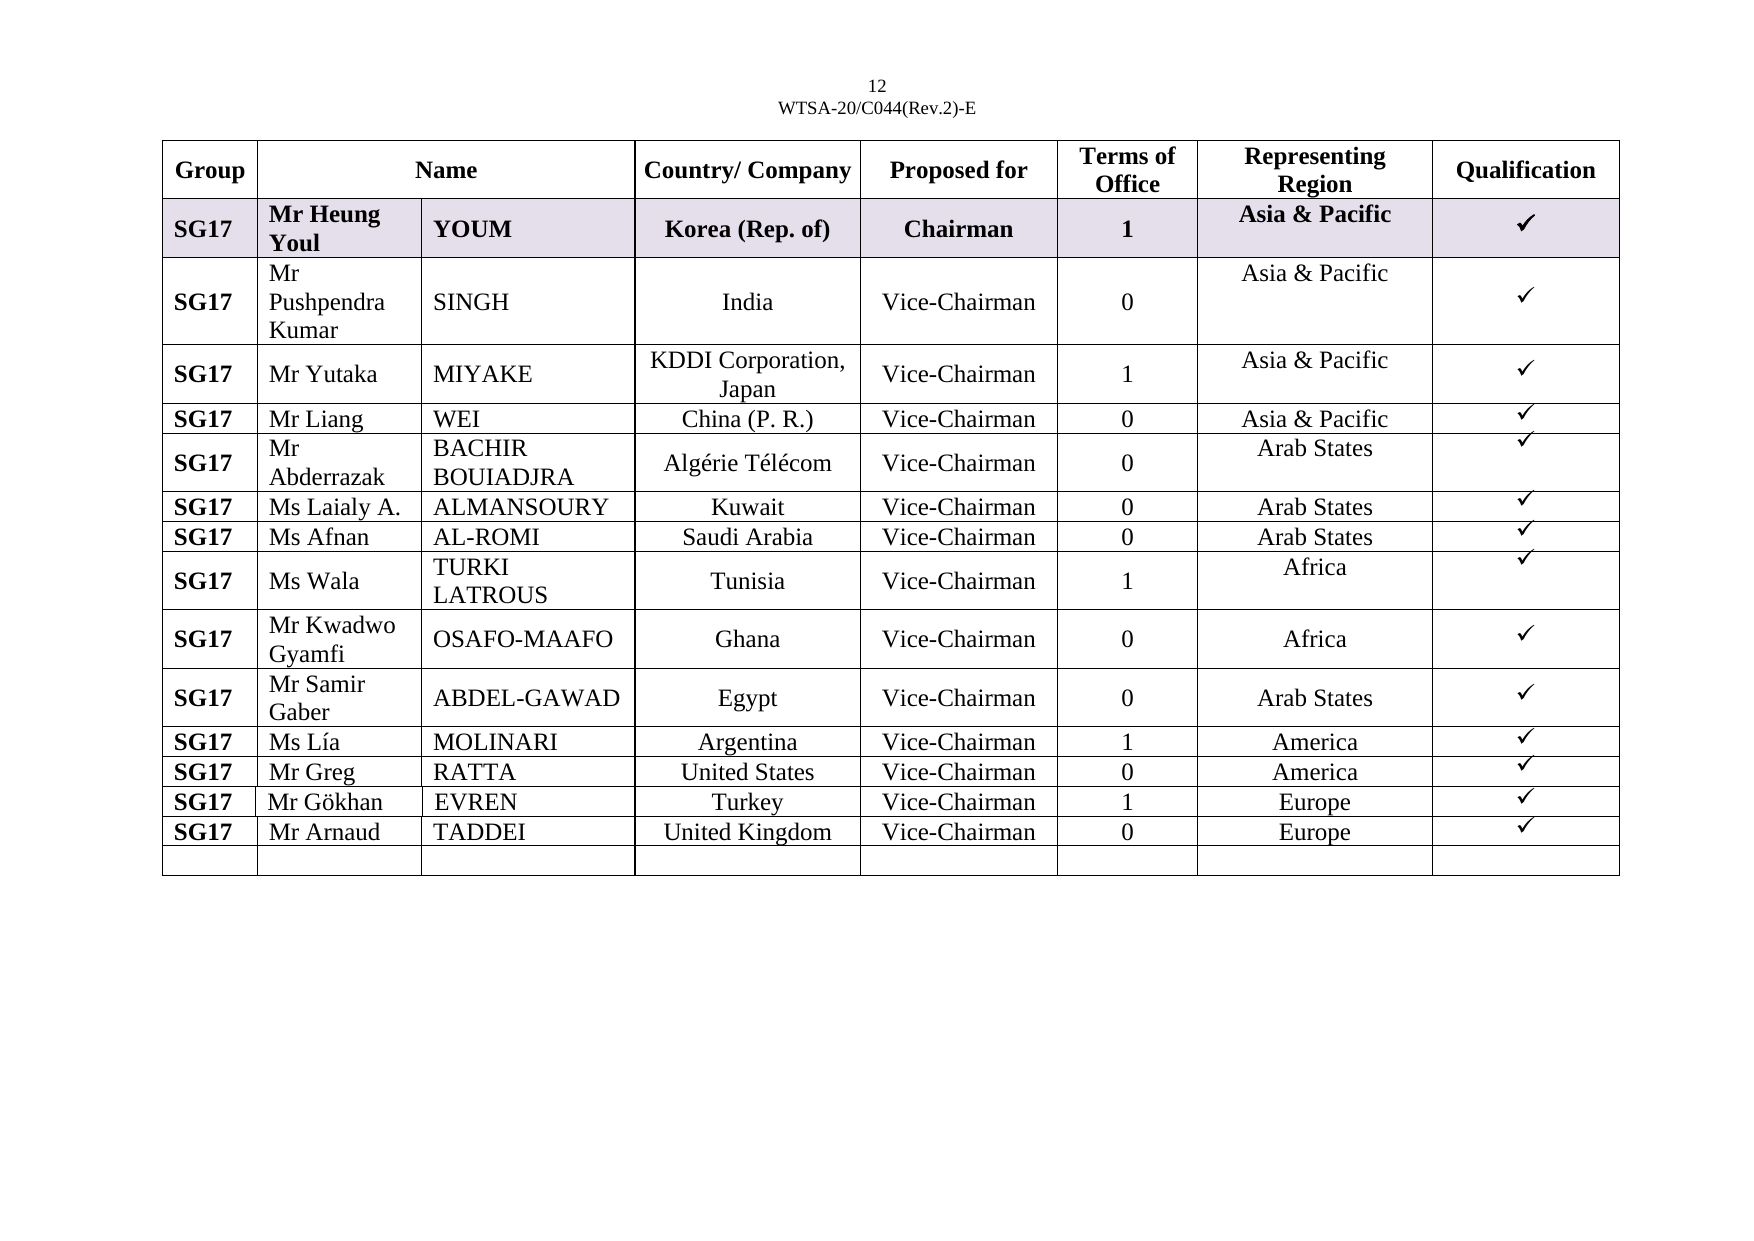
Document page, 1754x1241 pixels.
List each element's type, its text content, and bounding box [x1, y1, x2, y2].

table_cell Vice-Chairman [861, 258, 1057, 344]
table_header Proposed for [861, 141, 1057, 198]
table_header Qualification [1433, 141, 1619, 198]
table_cell SG17 [163, 610, 257, 668]
table_cell SG17 [163, 522, 257, 551]
table_cell Mr Arnaud [258, 817, 421, 845]
table_cell 0 [1058, 669, 1197, 726]
table_cell Europe [1198, 817, 1432, 845]
table_cell Turkey [636, 787, 860, 816]
table_cell ALMANSOURY [422, 492, 634, 521]
table_cell Asia & Pacific [1198, 404, 1432, 432]
table_cell Vice-Chairman [861, 669, 1057, 726]
table_cell Vice-Chairman [861, 787, 1057, 816]
table_header Terms of Office [1058, 141, 1197, 198]
table_cell OSAFO-MAAFO [422, 610, 634, 668]
table_cell Europe [1198, 787, 1432, 816]
table_cell SG17 [163, 434, 257, 491]
table_cell SG17 [163, 817, 257, 845]
table_cell SG17 [163, 492, 257, 521]
table_cell India [636, 258, 860, 344]
table_cell Mr Kwadwo Gyamfi [258, 610, 421, 668]
table_cell Mr Heung Youl [258, 199, 421, 257]
table_cell Vice-Chairman [861, 610, 1057, 668]
table_cell WEI [422, 404, 634, 432]
table_cell [163, 846, 257, 875]
table_cell AL-ROMI [422, 522, 634, 551]
table_cell Ms Laialy A. [258, 492, 421, 521]
table_cell SG17 [163, 787, 255, 816]
table_cell Asia & Pacific [1198, 258, 1432, 344]
table_cell Vice-Chairman [861, 727, 1057, 756]
table_cell Asia & Pacific [1198, 345, 1432, 403]
table_cell SINGH [422, 258, 634, 344]
table_cell [422, 846, 634, 875]
table_cell SG17 [163, 199, 257, 257]
table_cell TADDEI [422, 817, 634, 845]
table_cell 0 [1058, 522, 1197, 551]
table_cell Ms Wala [258, 552, 421, 609]
table_cell Vice-Chairman [861, 345, 1057, 403]
table_cell SG17 [163, 727, 257, 756]
table_cell SG17 [163, 757, 257, 786]
table_cell MOLINARI [422, 727, 634, 756]
table_cell ABDEL-GAWAD [422, 669, 634, 726]
table_cell 0 [1058, 258, 1197, 344]
table_cell [1433, 846, 1619, 875]
table_cell [1433, 787, 1619, 816]
table_cell [258, 846, 421, 875]
table_cell 1 [1058, 787, 1197, 816]
table_cell SG17 [163, 552, 257, 609]
table_cell Vice-Chairman [861, 434, 1057, 491]
table_cell [1433, 757, 1619, 786]
table_cell [1433, 817, 1619, 845]
table_cell Tunisia [636, 552, 860, 609]
table_cell 0 [1058, 404, 1197, 432]
table_cell United Kingdom [636, 817, 860, 845]
table_cell Vice-Chairman [861, 757, 1057, 786]
table_cell 1 [1058, 345, 1197, 403]
table_cell Argentina [636, 727, 860, 756]
table_cell Korea (Rep. of) [636, 199, 860, 257]
table_cell Kuwait [636, 492, 860, 521]
table_cell [1433, 404, 1619, 432]
table_cell YOUM [422, 199, 634, 257]
table_cell Arab States [1198, 522, 1432, 551]
table_header Name [258, 141, 634, 198]
table_cell Vice-Chairman [861, 492, 1057, 521]
table_cell [861, 846, 1057, 875]
table_cell SG17 [163, 345, 257, 403]
table_cell America [1198, 757, 1432, 786]
table_cell Arab States [1198, 434, 1432, 491]
table_cell Arab States [1198, 669, 1432, 726]
table_cell RATTA [422, 757, 634, 786]
table_cell Mr Samir Gaber [258, 669, 421, 726]
table_cell Mr Abderrazak [258, 434, 421, 491]
table_cell [636, 846, 860, 875]
table_cell 0 [1058, 817, 1197, 845]
table_cell [1433, 522, 1619, 551]
table_cell MIYAKE [422, 345, 634, 403]
table_cell Mr Pushpendra Kumar [258, 258, 421, 344]
table_cell 0 [1058, 492, 1197, 521]
table_cell Vice-Chairman [861, 522, 1057, 551]
table_cell [1433, 669, 1619, 726]
table_cell Ms Afnan [258, 522, 421, 551]
table_cell TURKI LATROUS [422, 552, 634, 609]
table_cell America [1198, 727, 1432, 756]
table_cell China (P. R.) [636, 404, 860, 432]
table_cell [1433, 345, 1619, 403]
table_cell Vice-Chairman [861, 552, 1057, 609]
table_cell [1433, 610, 1619, 668]
table_cell SG17 [163, 258, 257, 344]
table_cell BACHIR BOUIADJRA [422, 434, 634, 491]
table_cell [1198, 846, 1432, 875]
table_cell 0 [1058, 757, 1197, 786]
table_header Country/ Company [636, 141, 860, 198]
table_cell 1 [1058, 199, 1197, 257]
table_cell [1058, 846, 1197, 875]
table_cell [1433, 434, 1619, 491]
table_header Group [163, 141, 257, 198]
table_cell Vice-Chairman [861, 817, 1057, 845]
table_cell Algérie Télécom [636, 434, 860, 491]
table_header Representing Region [1198, 141, 1432, 198]
table_cell Mr Liang [258, 404, 421, 432]
table_cell 1 [1058, 727, 1197, 756]
table_cell Arab States [1198, 492, 1432, 521]
table_cell Mr Greg [258, 757, 421, 786]
table_cell [1433, 727, 1619, 756]
table_cell Mr Gökhan [256, 787, 422, 816]
table_cell SG17 [163, 669, 257, 726]
table_cell SG17 [163, 404, 257, 432]
table_cell KDDI Corporation, Japan [636, 345, 860, 403]
table_cell [1433, 492, 1619, 521]
table_cell 0 [1058, 610, 1197, 668]
table_cell 0 [1058, 434, 1197, 491]
table_cell [1433, 552, 1619, 609]
table_cell EVREN [423, 787, 634, 816]
table_cell Ghana [636, 610, 860, 668]
table_cell Africa [1198, 552, 1432, 609]
table_cell Asia & Pacific [1198, 199, 1432, 257]
table_cell Mr Yutaka [258, 345, 421, 403]
table_cell [1433, 199, 1619, 257]
table_cell Africa [1198, 610, 1432, 668]
table_cell [1433, 258, 1619, 344]
table_cell United States [636, 757, 860, 786]
table_cell Egypt [636, 669, 860, 726]
table_cell Vice-Chairman [861, 404, 1057, 432]
table_cell Saudi Arabia [636, 522, 860, 551]
table_cell Chairman [861, 199, 1057, 257]
table_cell Ms Lía [258, 727, 421, 756]
table_cell 1 [1058, 552, 1197, 609]
